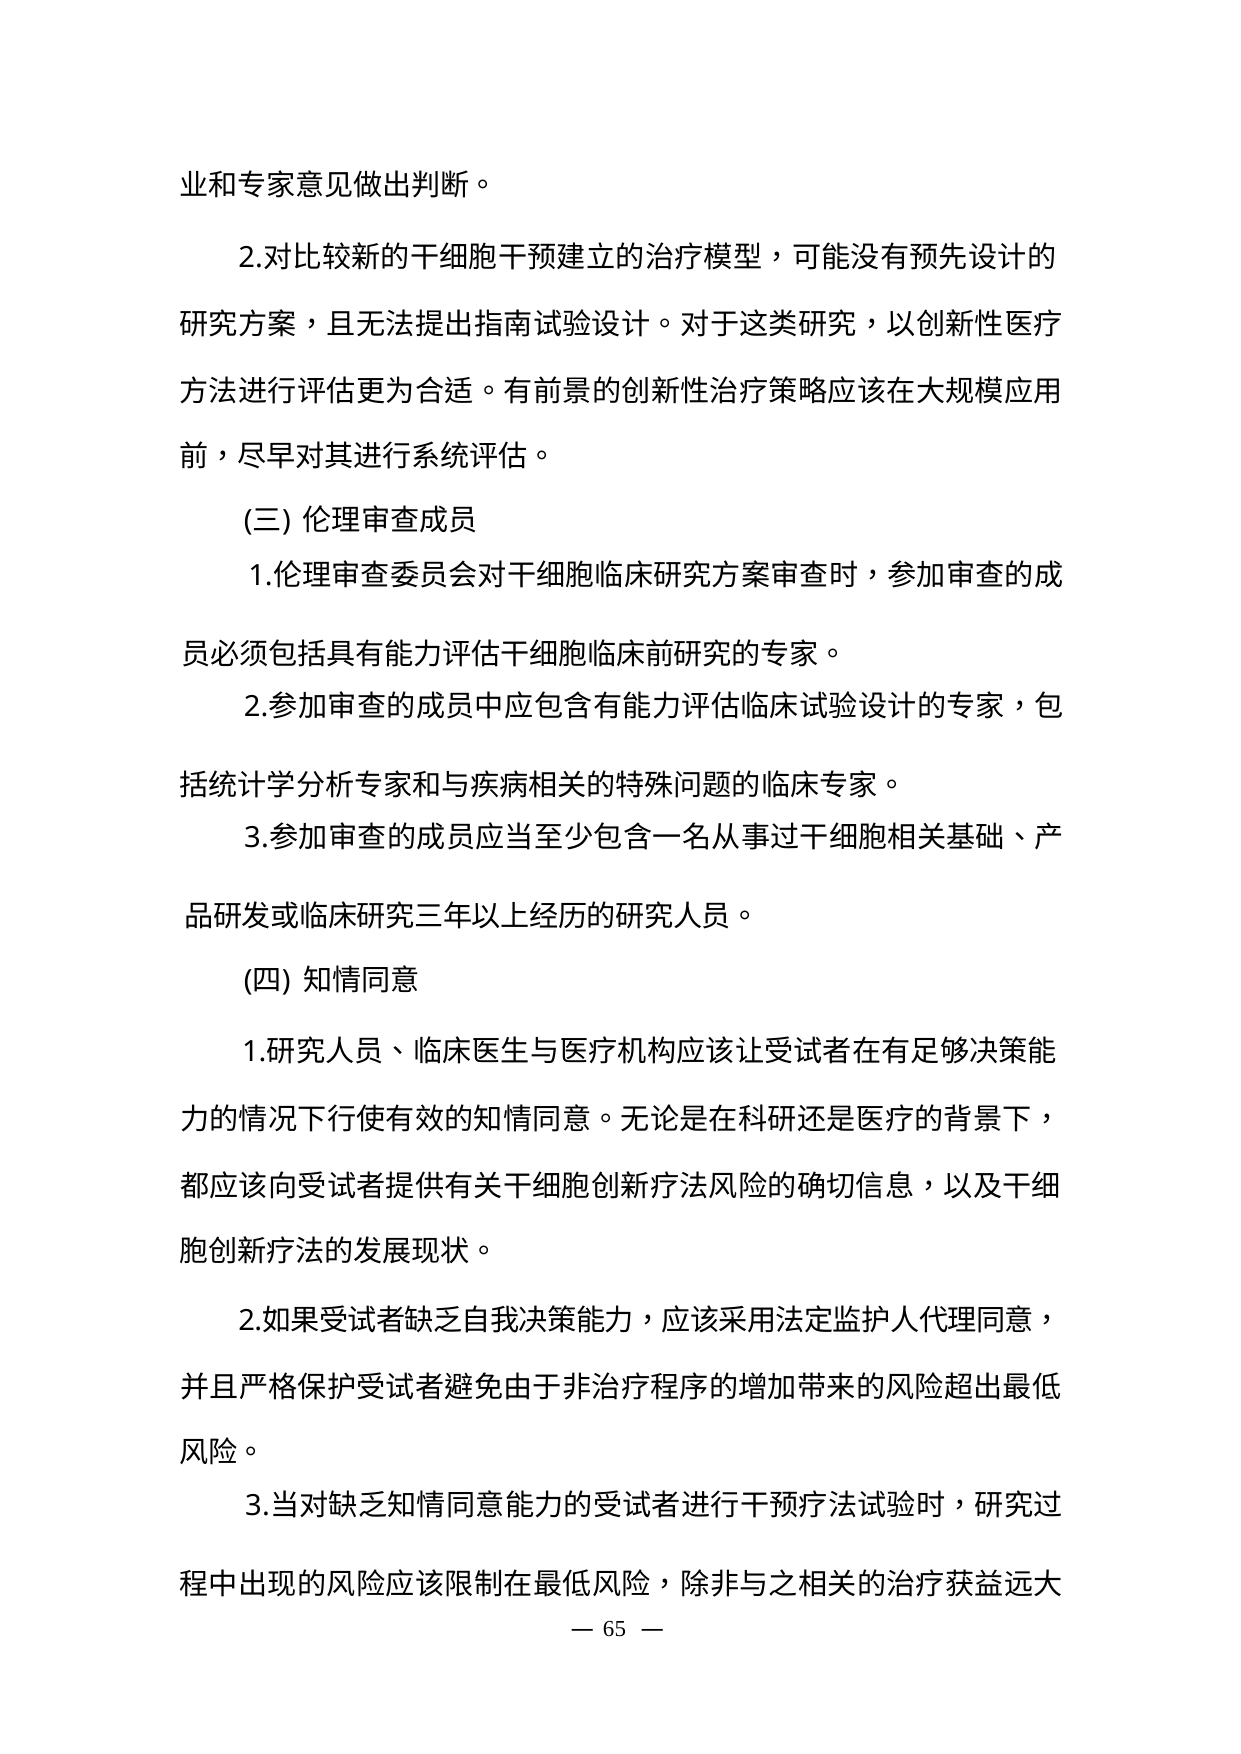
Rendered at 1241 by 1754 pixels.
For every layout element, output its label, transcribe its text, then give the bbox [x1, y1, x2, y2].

text 业和专家意见做出判断。 [179, 167, 1065, 203]
text 胞创新疗法的发展现状。 [179, 1233, 1065, 1269]
text 员必须包括具有能力评估干细胞临床前研究的专家。 [181, 635, 1065, 671]
text (四) 知情同意 [244, 961, 1065, 998]
text 2.对比较新的干细胞干预建立的治疗模型，可能没有预先设计的 研究方案，且无法提出指南试验设计。对于这类研究，以创新性医疗 方法进行评估更为合适。有前景的创新性治疗策略应该在大规模应用 [179, 236, 1063, 410]
text 1.伦理审查委员会对干细胞临床研究方案审查时，参加审查的成 [179, 571, 1063, 635]
text (三) 伦理审查成员 [244, 502, 1065, 538]
text 品研发或临床研究三年以上经历的研究人员。 [184, 898, 1065, 934]
text 1.研究人员、临床医生与医疗机构应该让受试者在有足够决策能 力的情况下行使有效的知情同意。无论是在科研还是医疗的背景下， 都应该向受试者提供有关干细胞创新疗法风险的确切信息，以及干细 [180, 1031, 1063, 1205]
text 前，尽早对其进行系统评估。 [179, 438, 1065, 474]
text 程中出现的风险应该限制在最低风险，除非与之相关的治疗获益远大 [179, 1566, 1065, 1602]
text 2.如果受试者缺乏自我决策能力，应该采用法定监护人代理同意， 并且严格保护受试者避免由于非治疗程序的增加带来的风险超出最低 [180, 1299, 1065, 1406]
text 3.参加审查的成员应当至少包含一名从事过干细胞相关基础、产 [179, 833, 1064, 898]
text 风险。 [179, 1434, 1065, 1470]
text 括统计学分析专家和与疾病相关的特殊问题的临床专家。 [179, 767, 1065, 803]
text 3.当对缺乏知情同意能力的受试者进行干预疗法试验时，研究过 [179, 1500, 1063, 1566]
text 2.参加审查的成员中应包含有能力评估临床试验设计的专家，包 [179, 702, 1064, 767]
